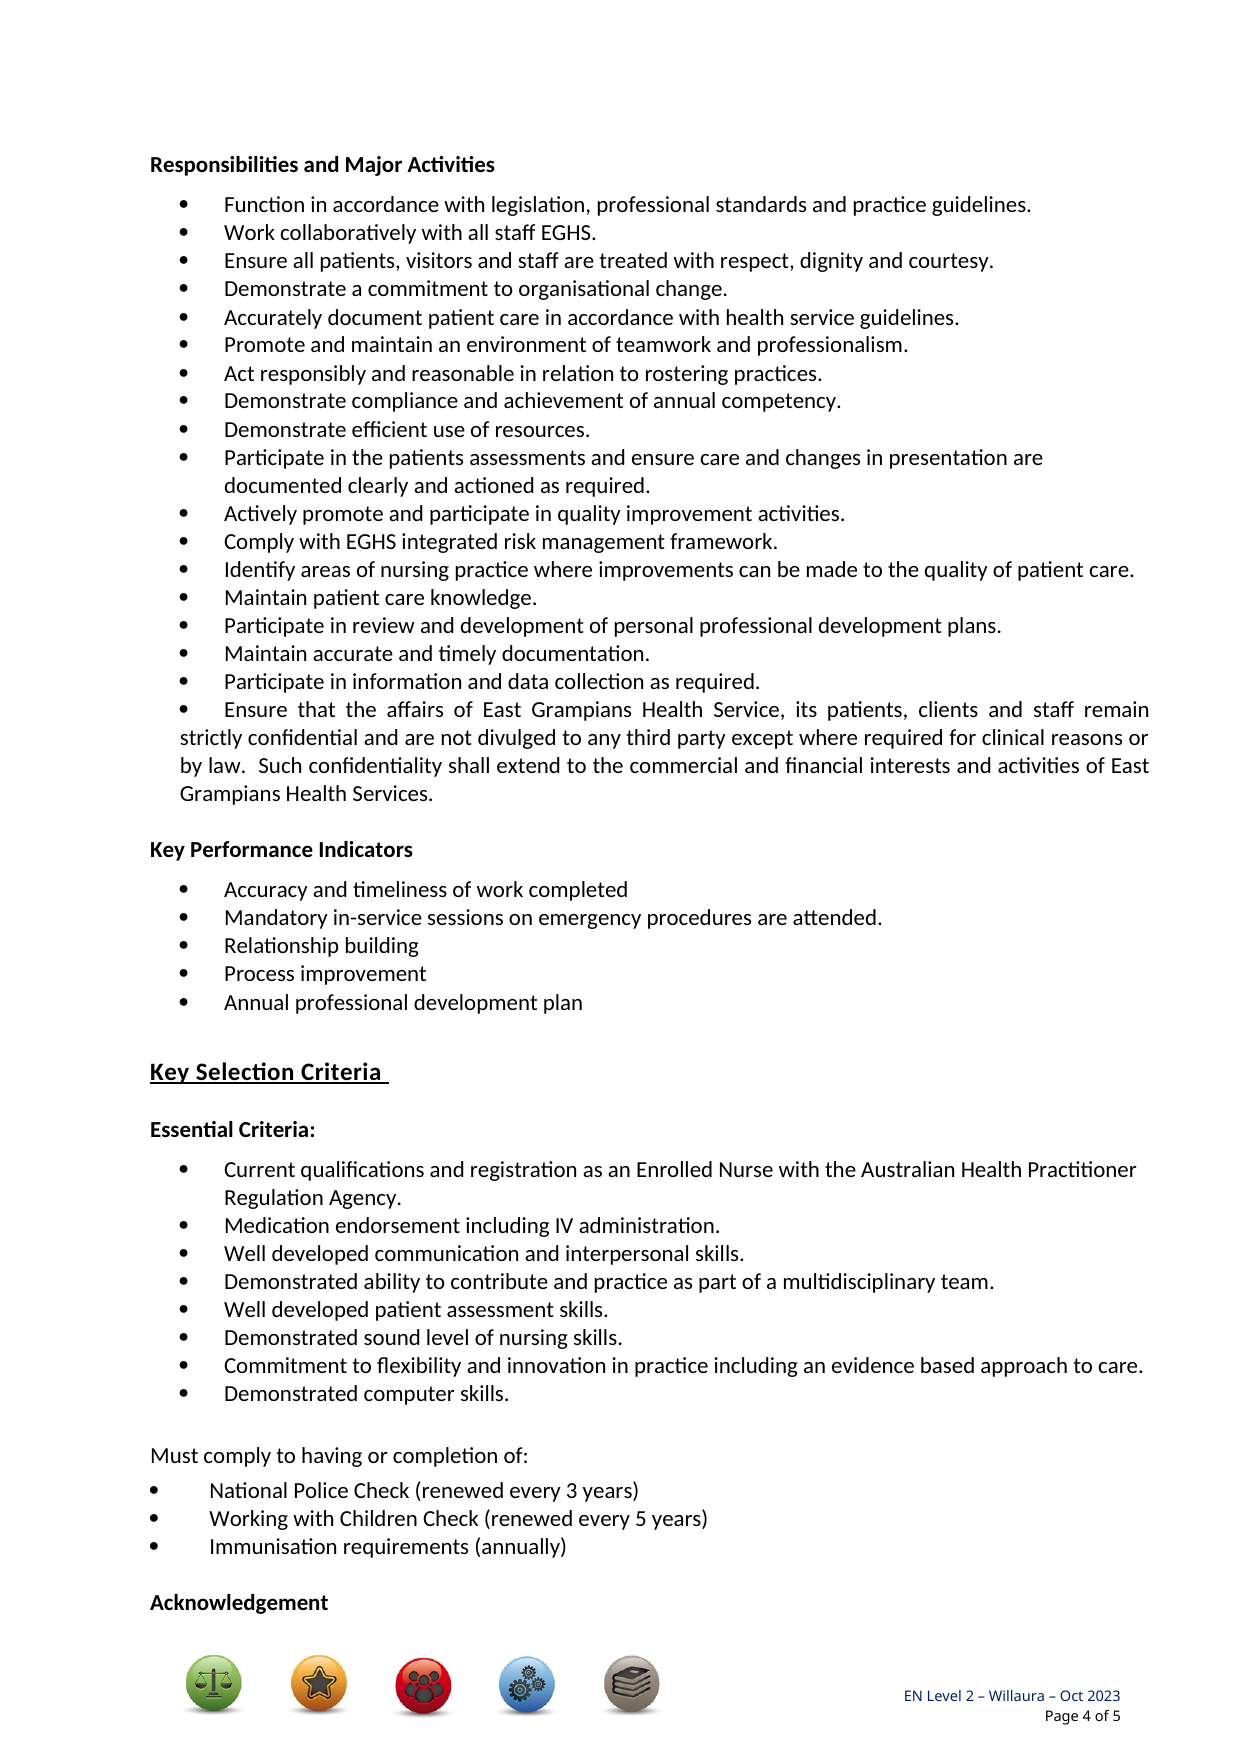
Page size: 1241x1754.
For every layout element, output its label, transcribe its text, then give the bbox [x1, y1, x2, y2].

list Actively promote and participate in quality improvement activities. [179, 499, 1152, 527]
list Participate in review and development of personal professional development plans. [179, 611, 1152, 639]
text Key Selection Criteria [150, 1056, 1152, 1087]
list Work collaboratively with all staff EGHS. [179, 218, 1152, 247]
list Demonstrated ability to contribute and practice as part of a multidisciplinary team. [179, 1267, 1152, 1295]
list Demonstrate compliance and achievement of annual competency. [179, 387, 1152, 415]
list Annual professional development plan [179, 988, 1152, 1016]
list Process improvement [179, 959, 1152, 988]
list Participate in information and data collection as required. [179, 667, 1152, 695]
list Identify areas of nursing practice where improvements can be made to the quality of patient care. [179, 555, 1152, 583]
text Essential Criteria: [150, 1115, 1152, 1143]
list Well developed patient assessment skills. [179, 1295, 1152, 1323]
list Maintain accurate and timely documentation. [179, 639, 1152, 667]
picture [161, 1641, 679, 1726]
list Maintain patient care knowledge. [179, 583, 1152, 611]
list Medication endorsement including IV administration. [179, 1211, 1152, 1239]
list Comply with EGHS integrated risk management framework. [179, 527, 1152, 555]
list Commitment to flexibility and innovation in practice including an evidence based approach to care. [179, 1351, 1152, 1379]
list Working with Children Check (renewed every 5 years) [150, 1504, 1152, 1532]
list Current qualifications and registration as an Enrolled Nurse with the Australian Health Practitioner Regulation Agency. [179, 1155, 1152, 1211]
list Accurately document patient care in accordance with health service guidelines. [179, 303, 1152, 331]
list Ensure that the affairs of East Grampians Health Service, its patients, clients and staff remain strictly confidential and are not divulged to any third party except where required for clinical reasons or by law. Such confidentiality shall extend to the commercial and financial interests and activities of East Grampians Health Services. [179, 695, 1152, 807]
text Responsibilities and Major Activities [150, 150, 1152, 178]
list Act responsibly and reasonable in relation to rostering practices. [179, 359, 1152, 387]
list Demonstrate efficient use of resources. [179, 415, 1152, 443]
text Key Performance Indicators [150, 835, 1152, 863]
list Promote and maintain an environment of teamwork and professionalism. [179, 331, 1152, 359]
list Demonstrate a commitment to organisational change. [179, 274, 1152, 303]
text Acknowledgement [150, 1588, 1152, 1616]
list Demonstrated computer skills. [179, 1379, 1152, 1407]
text Must comply to having or completion of: [150, 1442, 1152, 1470]
list Ensure all patients, visitors and staff are treated with respect, dignity and courtesy. [179, 247, 1152, 274]
list Immunisation requirements (annually) [150, 1532, 1152, 1588]
list Well developed communication and interpersonal skills. [179, 1239, 1152, 1267]
list Participate in the patients assessments and ensure care and changes in presentation are documented clearly and actioned as required. [179, 443, 1152, 499]
list Accuracy and timeliness of work completed [179, 876, 1152, 903]
list Function in accordance with legislation, professional standards and practice guidelines. [179, 191, 1152, 218]
list National Police Check (renewed every 3 years) [150, 1476, 1152, 1504]
list Mandatory in-service sessions on emergency procedures are attended. [179, 903, 1152, 932]
list Demonstrated sound level of nursing skills. [179, 1323, 1152, 1351]
list Relationship building [179, 932, 1152, 959]
